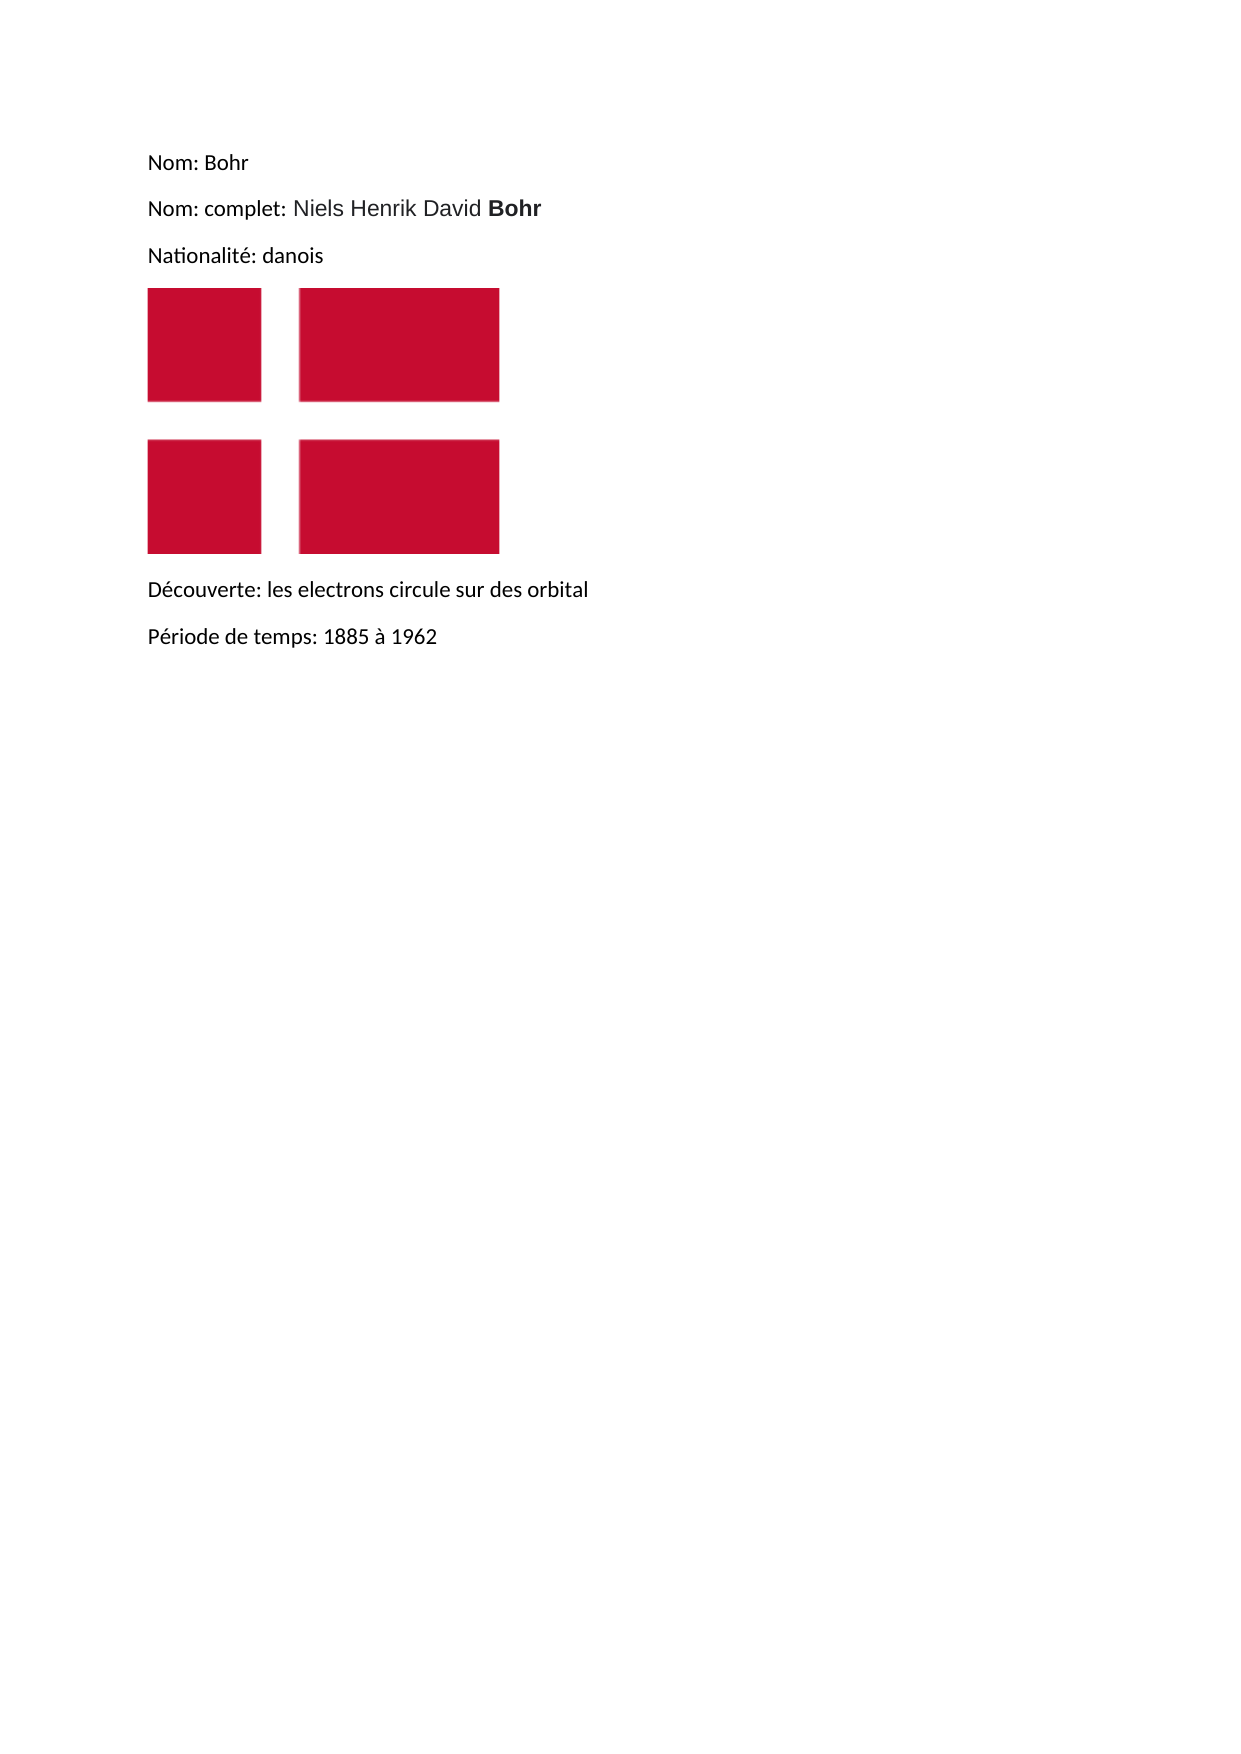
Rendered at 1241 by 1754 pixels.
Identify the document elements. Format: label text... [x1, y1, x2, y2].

text Nom: Bohr [148, 148, 1093, 176]
text Nom: complet: Niels Henrik David Bohr [148, 194, 1093, 222]
text Période de temps: 1885 à 1962 [148, 622, 1093, 650]
text Nationalité: danois [148, 241, 1093, 269]
picture [147, 288, 500, 554]
